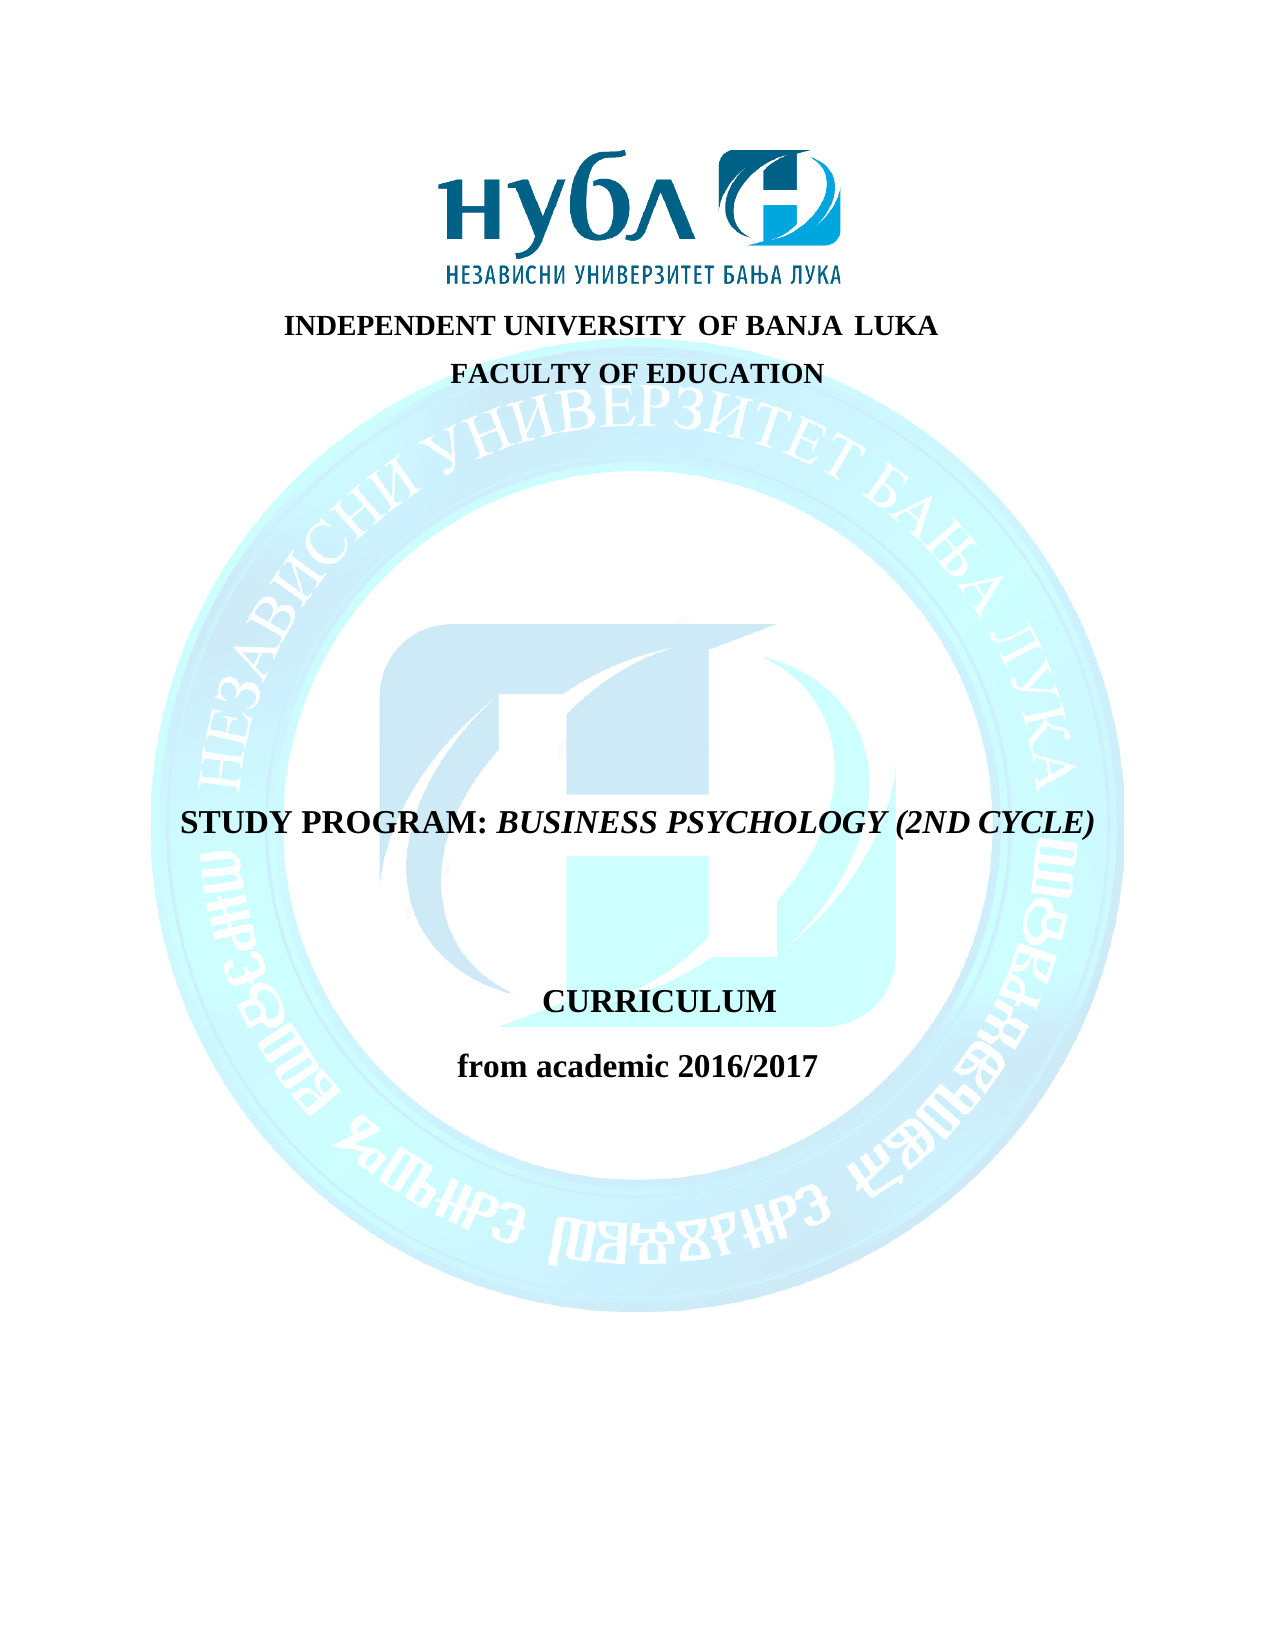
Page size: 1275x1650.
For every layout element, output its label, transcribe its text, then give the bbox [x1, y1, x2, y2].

picture [438, 150, 841, 284]
title from academic 2016/2017 [329, 1046, 946, 1085]
text INDEPENDENT UNIVERSITY OF BANJA LUKA [276, 308, 946, 342]
picture [150, 841, 1124, 1312]
text CURRICULUM [456, 981, 863, 1020]
picture [150, 338, 1124, 803]
text STUDY PROGRAM: BUSINESS PSYCHOLOGY (2ND CYCLE) [135, 803, 1140, 841]
text FACULTY OF EDUCATION [329, 356, 946, 389]
